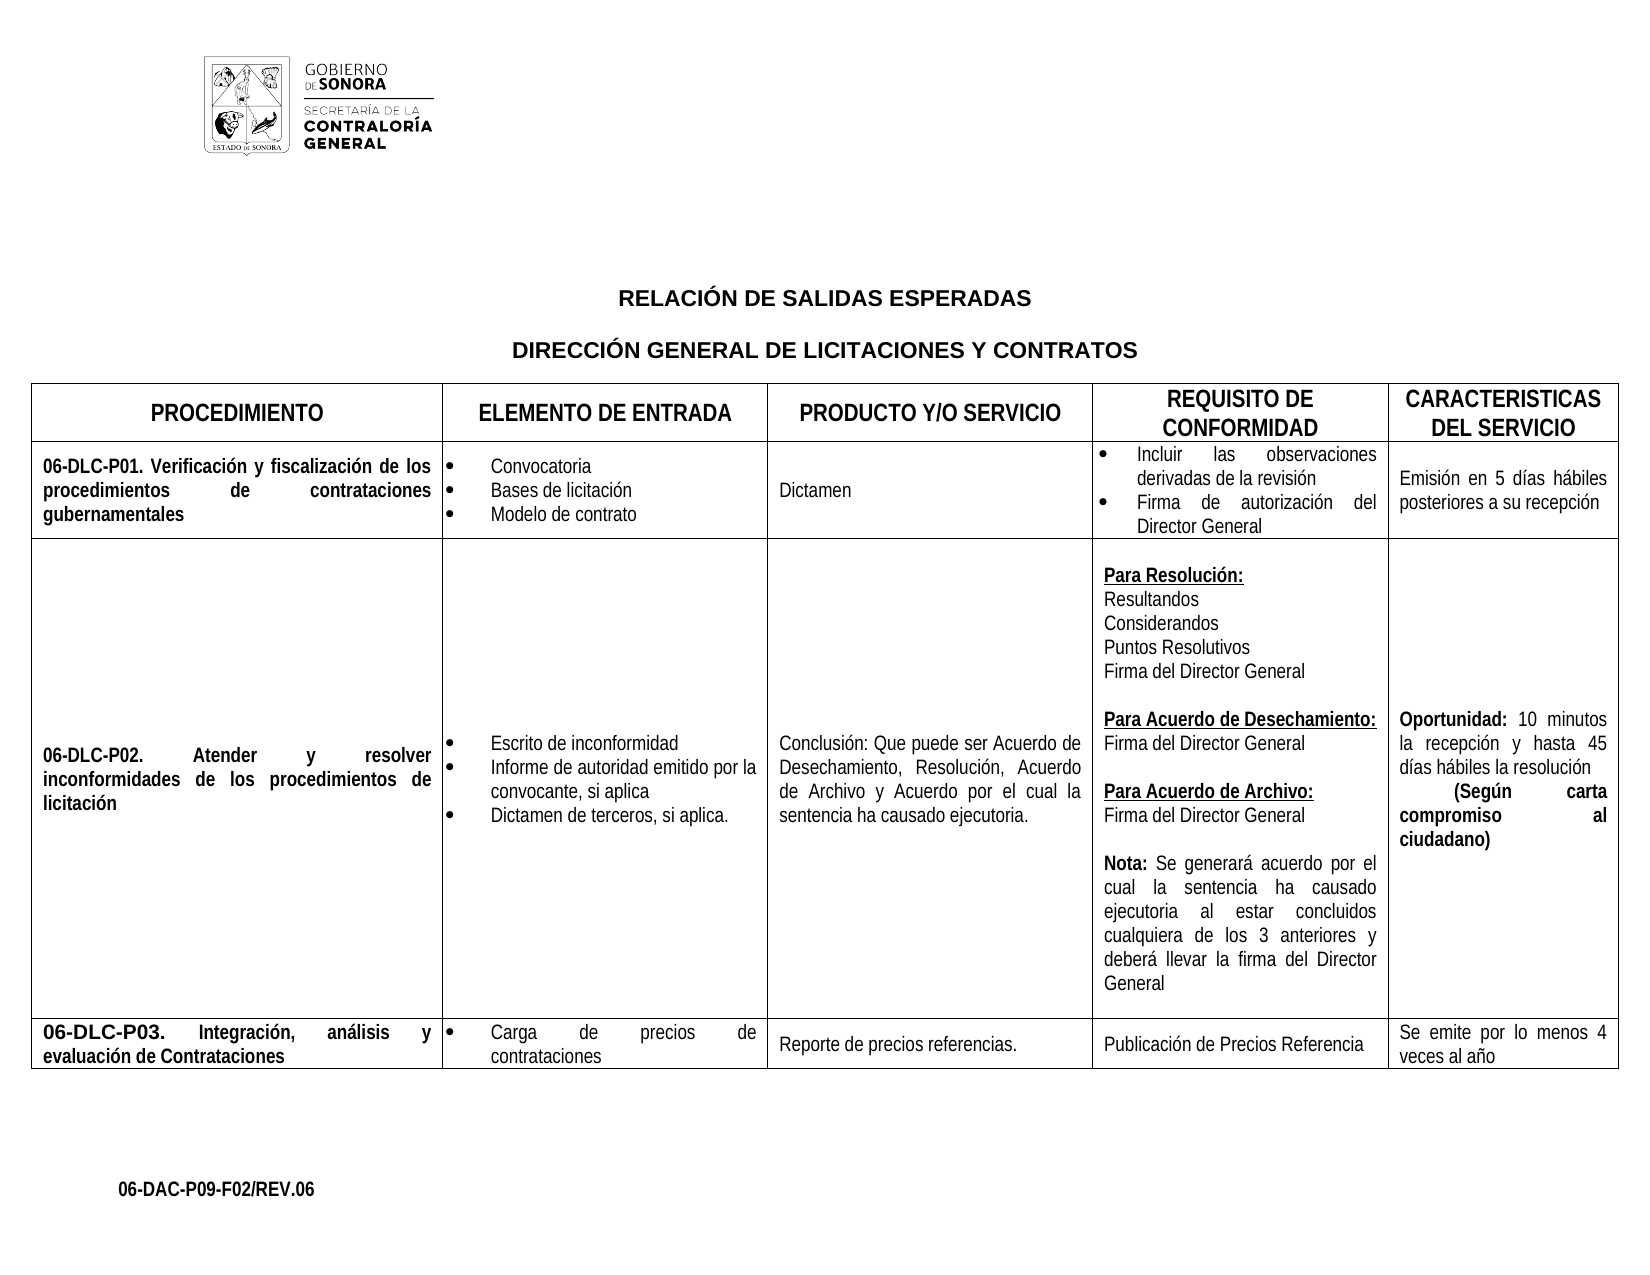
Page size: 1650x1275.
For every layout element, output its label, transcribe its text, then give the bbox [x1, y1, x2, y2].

picture [171, 34, 467, 179]
text DIRECCIÓN GENERAL DE LICITACIONES Y CONTRATOS [118, 337, 1532, 364]
table_cell Reporte de precios referencias. [768, 1019, 1092, 1068]
table_cell 06-DLC-P02. Atender y resolver inconformidades de los procedimientos de licitación [32, 539, 442, 1018]
table_cell 06-DLC-P01. Verificación y fiscalización de los procedimientos de contrataciones gubernamentales [32, 442, 442, 538]
table_header REQUISITO DE CONFORMIDAD [1093, 384, 1388, 441]
text RELACIÓN DE SALIDAS ESPERADAS [118, 285, 1532, 311]
table_header CARACTERISTICAS DEL SERVICIO [1389, 384, 1618, 441]
table_cell Incluir las observaciones derivadas de la revisión Firma de autorización del Director General [1093, 442, 1388, 538]
table_cell Para Resolución: Resultandos Considerandos Puntos Resolutivos Firma del Director General Para Acuerdo de Desechamiento: Firma del Director General Para Acuerdo de Archivo: Firma del Director General Nota: Se generará acuerdo por el cual la sentencia ha causado ejecutoria al estar concluidos cualquiera de los 3 anteriores y deberá llevar la firma del Director General [1093, 539, 1388, 1018]
table_cell Dictamen [768, 442, 1092, 538]
table_header PROCEDIMIENTO [32, 384, 442, 441]
table_cell Convocatoria Bases de licitación Modelo de contrato [443, 442, 767, 538]
table_header ELEMENTO DE ENTRADA [443, 384, 767, 441]
table_cell Escrito de inconformidad Informe de autoridad emitido por la convocante, si aplica Dictamen de terceros, si aplica. [443, 539, 767, 1018]
table_cell Publicación de Precios Referencia [1093, 1019, 1388, 1068]
table_cell Oportunidad: 10 minutos la recepción y hasta 45 días hábiles la resolución (Según carta compromiso al ciudadano) [1389, 539, 1618, 1018]
table_cell Carga de precios de contrataciones [443, 1019, 767, 1068]
table_cell Se emite por lo menos 4 veces al año [1389, 1019, 1618, 1068]
table_cell Conclusión: Que puede ser Acuerdo de Desechamiento, Resolución, Acuerdo de Archivo y Acuerdo por el cual la sentencia ha causado ejecutoria. [768, 539, 1092, 1018]
table_header PRODUCTO Y/O SERVICIO [768, 384, 1092, 441]
table_cell Emisión en 5 días hábiles posteriores a su recepción [1389, 442, 1618, 538]
table_cell 06-DLC-P03. Integración, análisis y evaluación de Contrataciones [32, 1019, 442, 1068]
